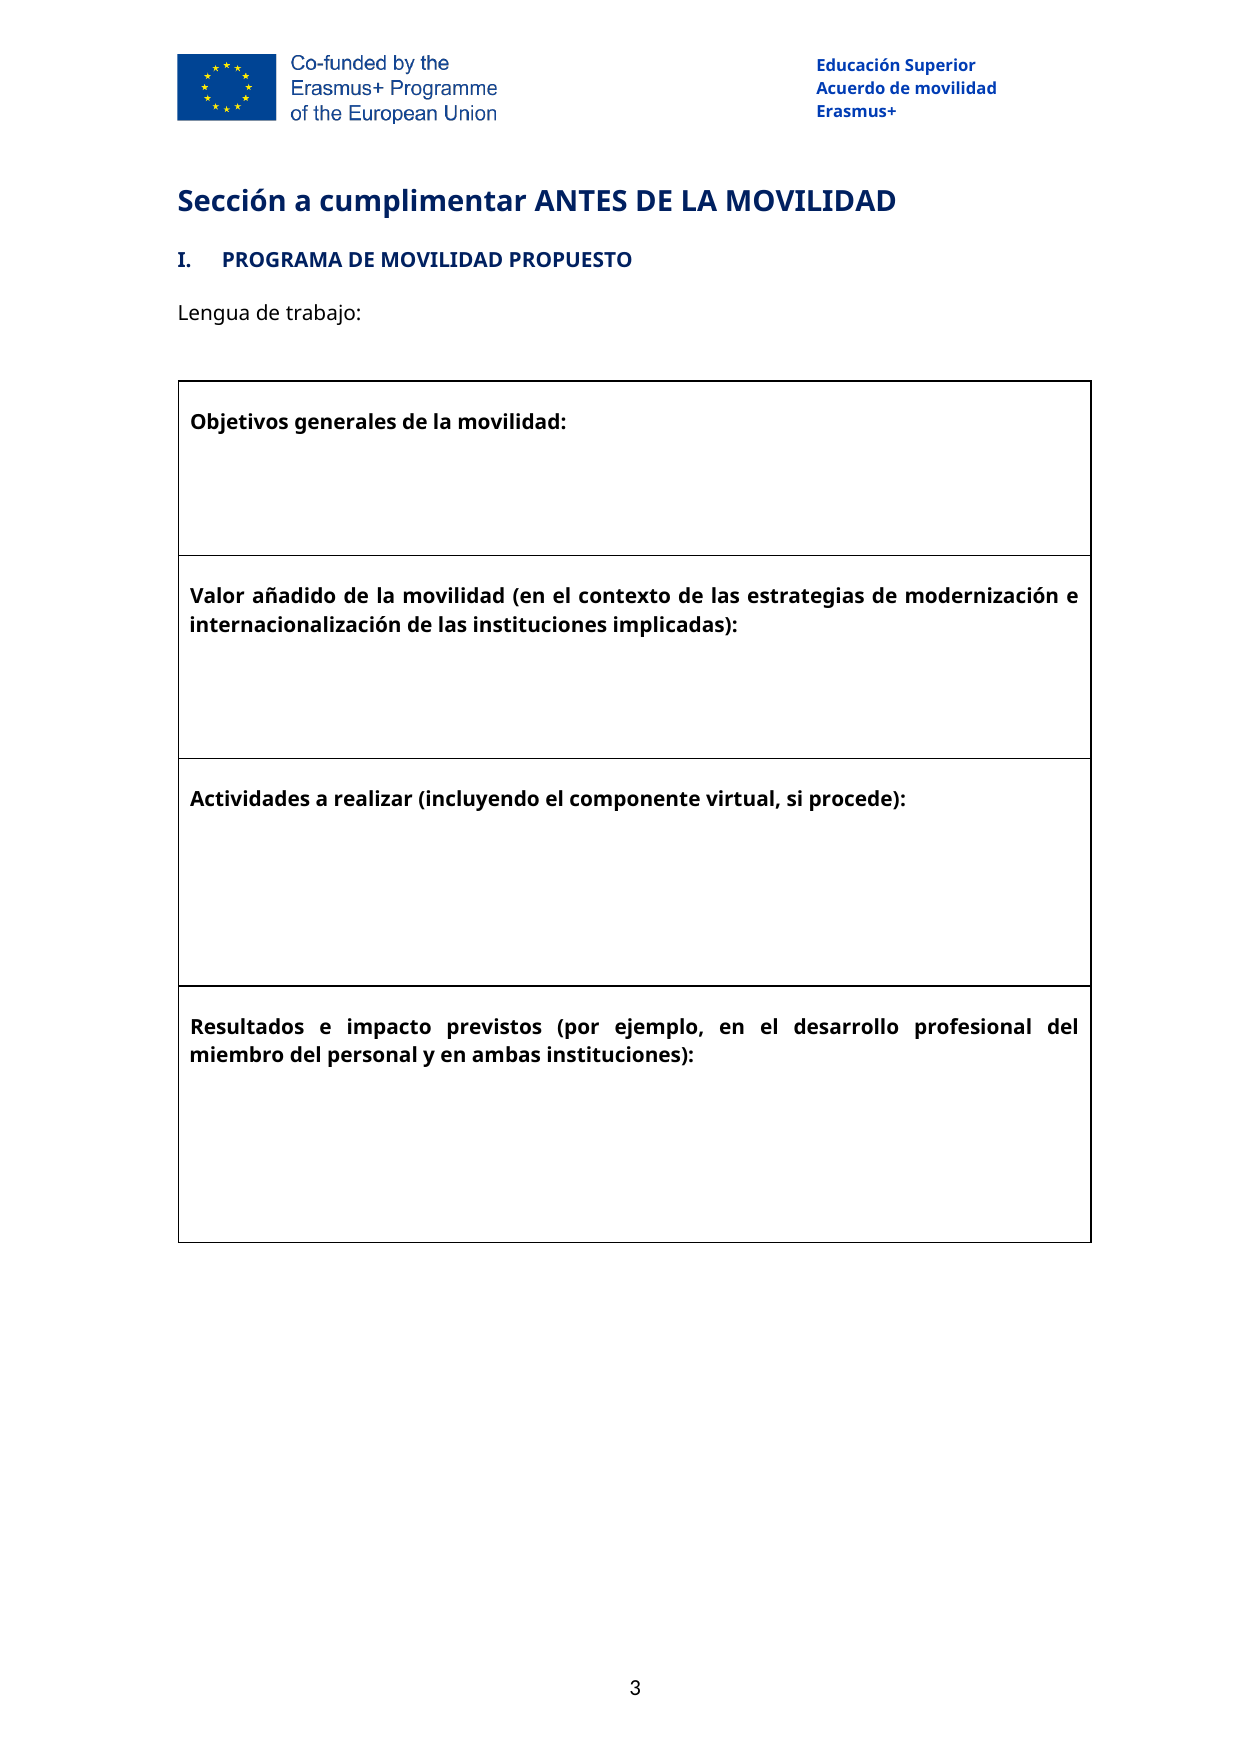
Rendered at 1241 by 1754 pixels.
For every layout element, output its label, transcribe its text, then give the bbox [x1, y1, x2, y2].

text I. PROGRAMA DE MOVILIDAD PROPUESTO [177, 245, 1092, 273]
table_header Objetivos generales de la movilidad: [179, 382, 1090, 555]
picture [177, 54, 497, 124]
text Sección a cumplimentar ANTES DE LA MOVILIDAD [177, 180, 1092, 220]
text Lengua de trabajo: [177, 298, 1092, 327]
table_cell Valor añadido de la movilidad (en el contexto de las estrategias de modernización e internacionalización de las instituciones implicadas): [179, 556, 1090, 758]
table_cell Actividades a realizar (incluyendo el componente virtual, si procede): [179, 759, 1090, 985]
table_cell Resultados e impacto previstos (por ejemplo, en el desarrollo profesional del miembro del personal y en ambas instituciones): [179, 987, 1090, 1242]
